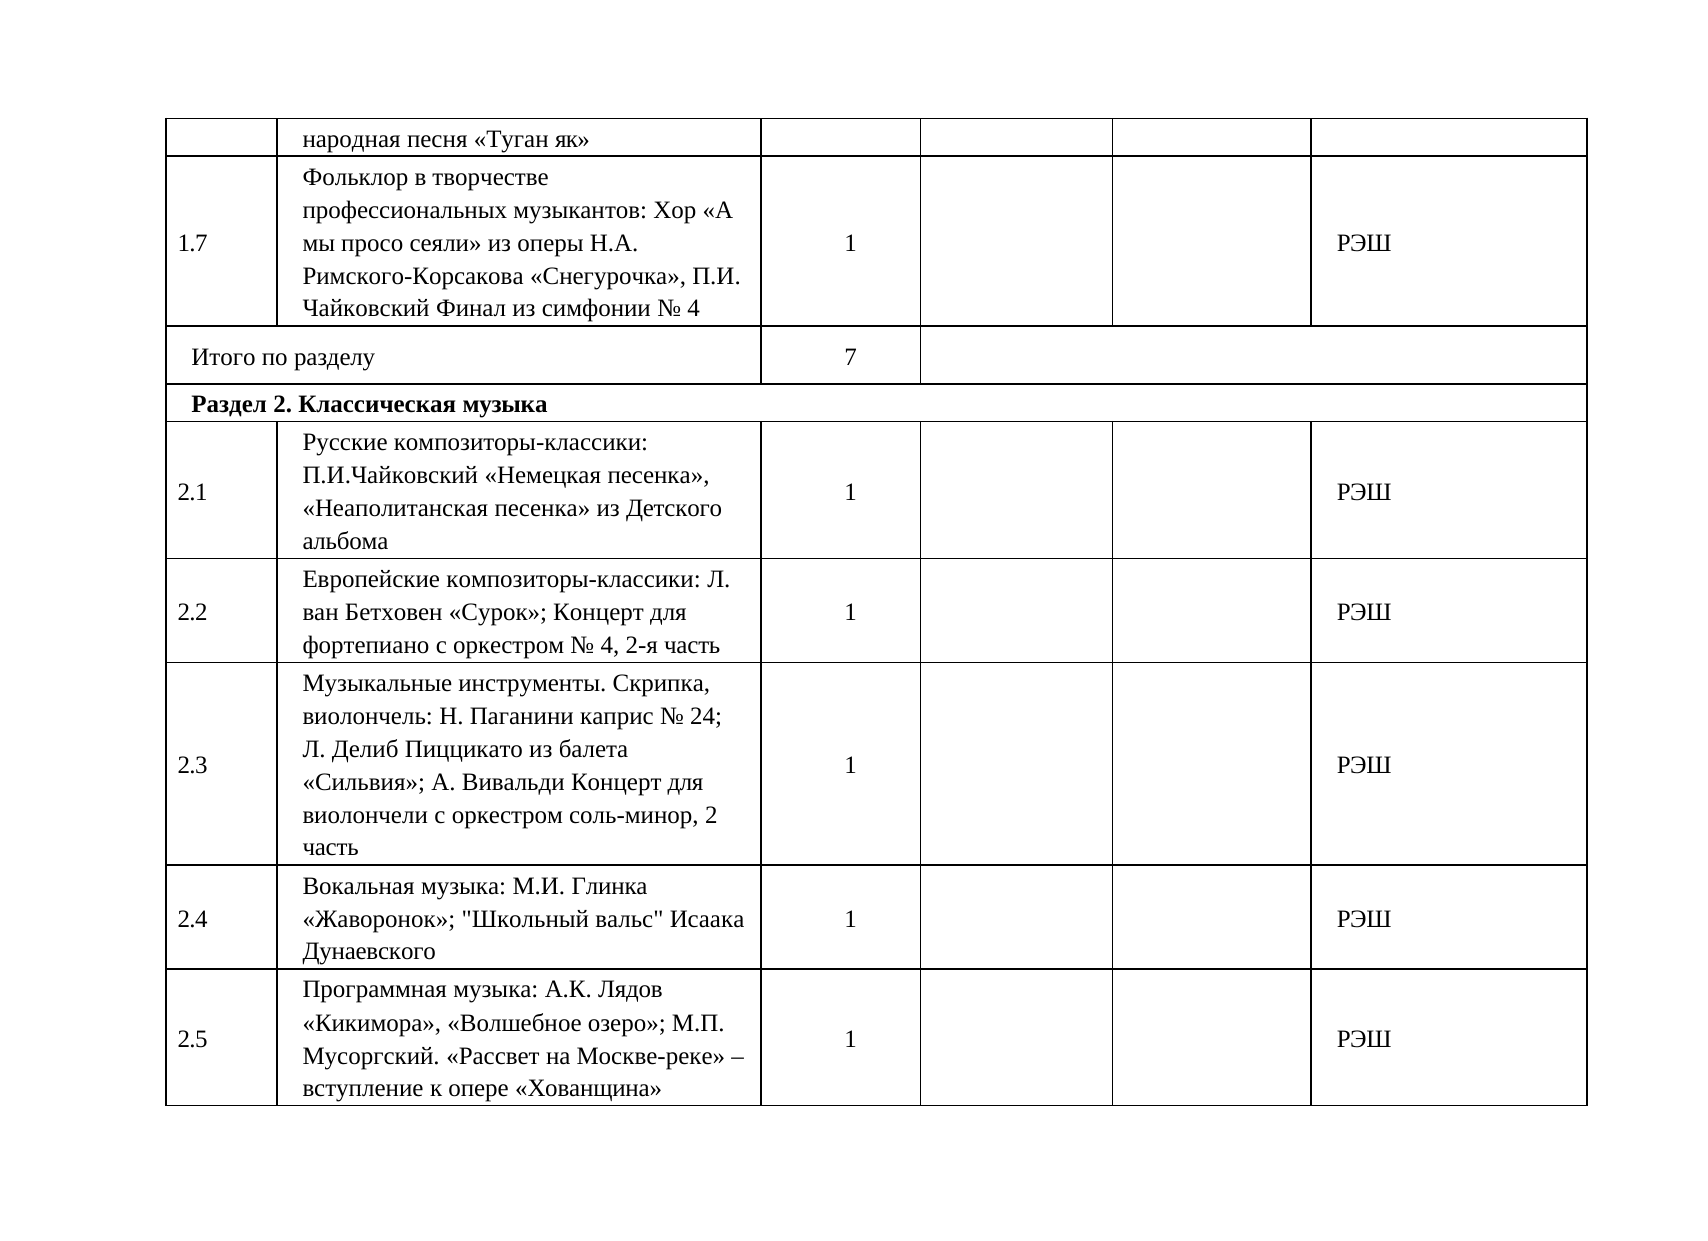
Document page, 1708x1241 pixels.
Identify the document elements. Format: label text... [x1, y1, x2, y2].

table_header [1312, 119, 1586, 155]
table_cell 1 [762, 663, 920, 864]
table_cell РЭШ [1312, 970, 1586, 1105]
table_cell 2.5 [167, 970, 276, 1105]
table_cell РЭШ [1312, 559, 1586, 661]
table_cell [921, 866, 1112, 968]
table_header [762, 119, 920, 155]
table_cell [1113, 157, 1310, 325]
table_cell [1113, 970, 1310, 1105]
table_cell [1113, 422, 1310, 557]
table_cell 2.4 [167, 866, 276, 968]
table_cell 1 [762, 422, 920, 557]
table_cell Итого по разделу [167, 327, 760, 383]
table_cell [921, 663, 1112, 864]
table_cell [921, 157, 1112, 325]
table_cell [1113, 663, 1310, 864]
table_cell [1113, 559, 1310, 661]
table_cell 2.3 [167, 663, 276, 864]
table_cell [921, 422, 1112, 557]
table_cell Программная музыка: А.К. Лядов «Кикимора», «Волшебное озеро»; М.П. Мусоргский. «Рассвет на Москве-реке» – вступление к опере «Хованщина» [278, 970, 760, 1105]
table_cell 1 [762, 866, 920, 968]
table_header [167, 119, 276, 155]
table_cell Вокальная музыка: М.И. Глинка «Жаворонок»; "Школьный вальс" Исаака Дунаевского [278, 866, 760, 968]
table_header [921, 119, 1112, 155]
table_cell [921, 970, 1112, 1105]
table_cell Раздел 2. Классическая музыка [167, 385, 1586, 421]
table_cell 1 [762, 970, 920, 1105]
table_cell 2.2 [167, 559, 276, 661]
table_cell 1 [762, 559, 920, 661]
table_cell 1.7 [167, 157, 276, 325]
table_cell 1 [762, 157, 920, 325]
table_cell [921, 559, 1112, 661]
table_cell [1113, 866, 1310, 968]
table_cell Фольклор в творчестве профессиональных музыкантов: Хор «А мы просо сеяли» из оперы Н.А. Римского-Корсакова «Снегурочка», П.И. Чайковский Финал из симфонии № 4 [278, 157, 760, 325]
table_cell 7 [762, 327, 920, 383]
table_cell РЭШ [1312, 422, 1586, 557]
table_header народная песня «Туган як» [278, 119, 760, 155]
table_cell РЭШ [1312, 663, 1586, 864]
table_cell Музыкальные инструменты. Скрипка, виолончель: Н. Паганини каприс № 24; Л. Делиб Пиццикато из балета «Сильвия»; А. Вивальди Концерт для виолончели с оркестром соль-минор, 2 часть [278, 663, 760, 864]
table_cell [921, 327, 1586, 383]
table_cell Русские композиторы-классики: П.И.Чайковский «Немецкая песенка», «Неаполитанская песенка» из Детского альбома [278, 422, 760, 557]
table_header [1113, 119, 1310, 155]
table_cell Европейские композиторы-классики: Л. ван Бетховен «Сурок»; Концерт для фортепиано с оркестром № 4, 2-я часть [278, 559, 760, 661]
table_cell РЭШ [1312, 866, 1586, 968]
table_cell 2.1 [167, 422, 276, 557]
table_cell РЭШ [1312, 157, 1586, 325]
